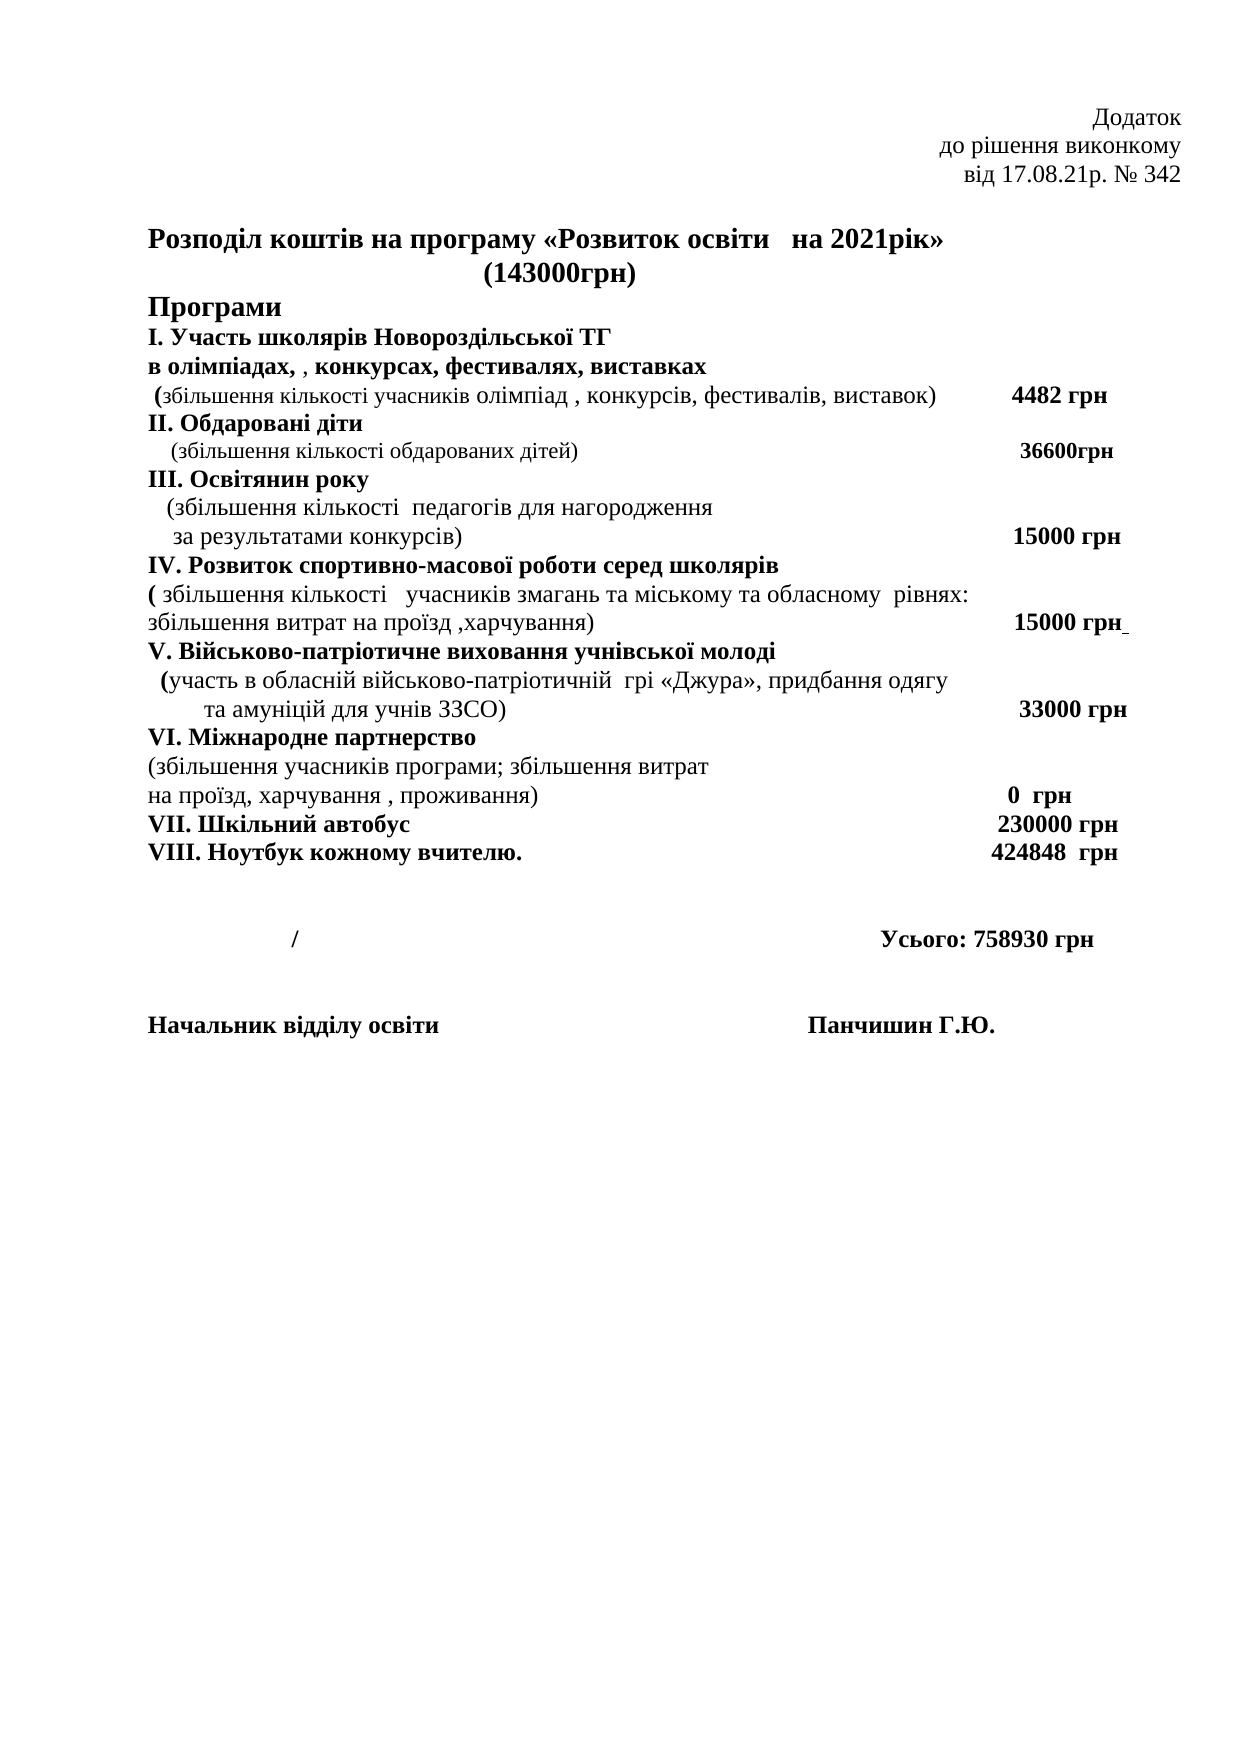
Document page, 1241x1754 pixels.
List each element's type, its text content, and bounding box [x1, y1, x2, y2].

text Програми [148, 289, 1181, 322]
text VI. Міжнародне партнерство [148, 722, 1181, 751]
text за результатами конкурсів) 15000 грн [148, 521, 1181, 550]
text (збільшення учасників програми; збільшення витрат [148, 751, 1181, 780]
text Начальник відділу освіти Панчишин Г.Ю. [148, 1010, 1181, 1039]
text V. Військово-патріотичне виховання учнівської молоді [148, 636, 1181, 665]
text збільшення витрат на проїзд ,харчування) 15000 грн [148, 607, 1181, 636]
text VIII. Ноутбук кожному вчителю. 424848 грн [148, 837, 1181, 866]
text ІІІ. Освітянин року [148, 464, 1181, 492]
text ІV. Розвиток спортивно-масової роботи серед школярів [148, 550, 1181, 579]
text (збільшення кількості обдарованих дітей) 36600грн [148, 437, 1181, 464]
text VII. Шкільний автобус 230000 грн [148, 809, 1181, 837]
text ( збільшення кількості учасників змагань та міському та обласному рівнях: [148, 579, 1181, 607]
text Розподіл коштів на програму «Розвиток освіти на 2021рік» [148, 222, 1181, 255]
text до рішення виконкому [148, 131, 1181, 159]
text Додаток [148, 102, 1181, 131]
text в олімпіадах, , конкурсах, фестивалях, виставках [148, 351, 1181, 380]
text (збільшення кількості педагогів для нагородження [148, 492, 1181, 521]
text І. Участь школярів Новороздільської ТГ [148, 322, 1181, 351]
text на проїзд, харчування , проживання) 0 грн [148, 780, 1181, 809]
text (збільшення кількості учасників олімпіад , конкурсів, фестивалів, виставок) 4482 грн [148, 380, 1181, 408]
text (143000грн) [148, 255, 1181, 289]
text (участь в обласній військово-патріотичній грі «Джура», придбання одягу [135, 665, 1192, 694]
text та амуніцій для учнів ЗЗСО) 33000 грн [135, 694, 1192, 722]
text / Усього: 758930 грн [148, 924, 1181, 952]
text від 17.08.21р. № 342 [148, 159, 1181, 188]
text ІІ. Обдаровані діти [148, 408, 1181, 437]
